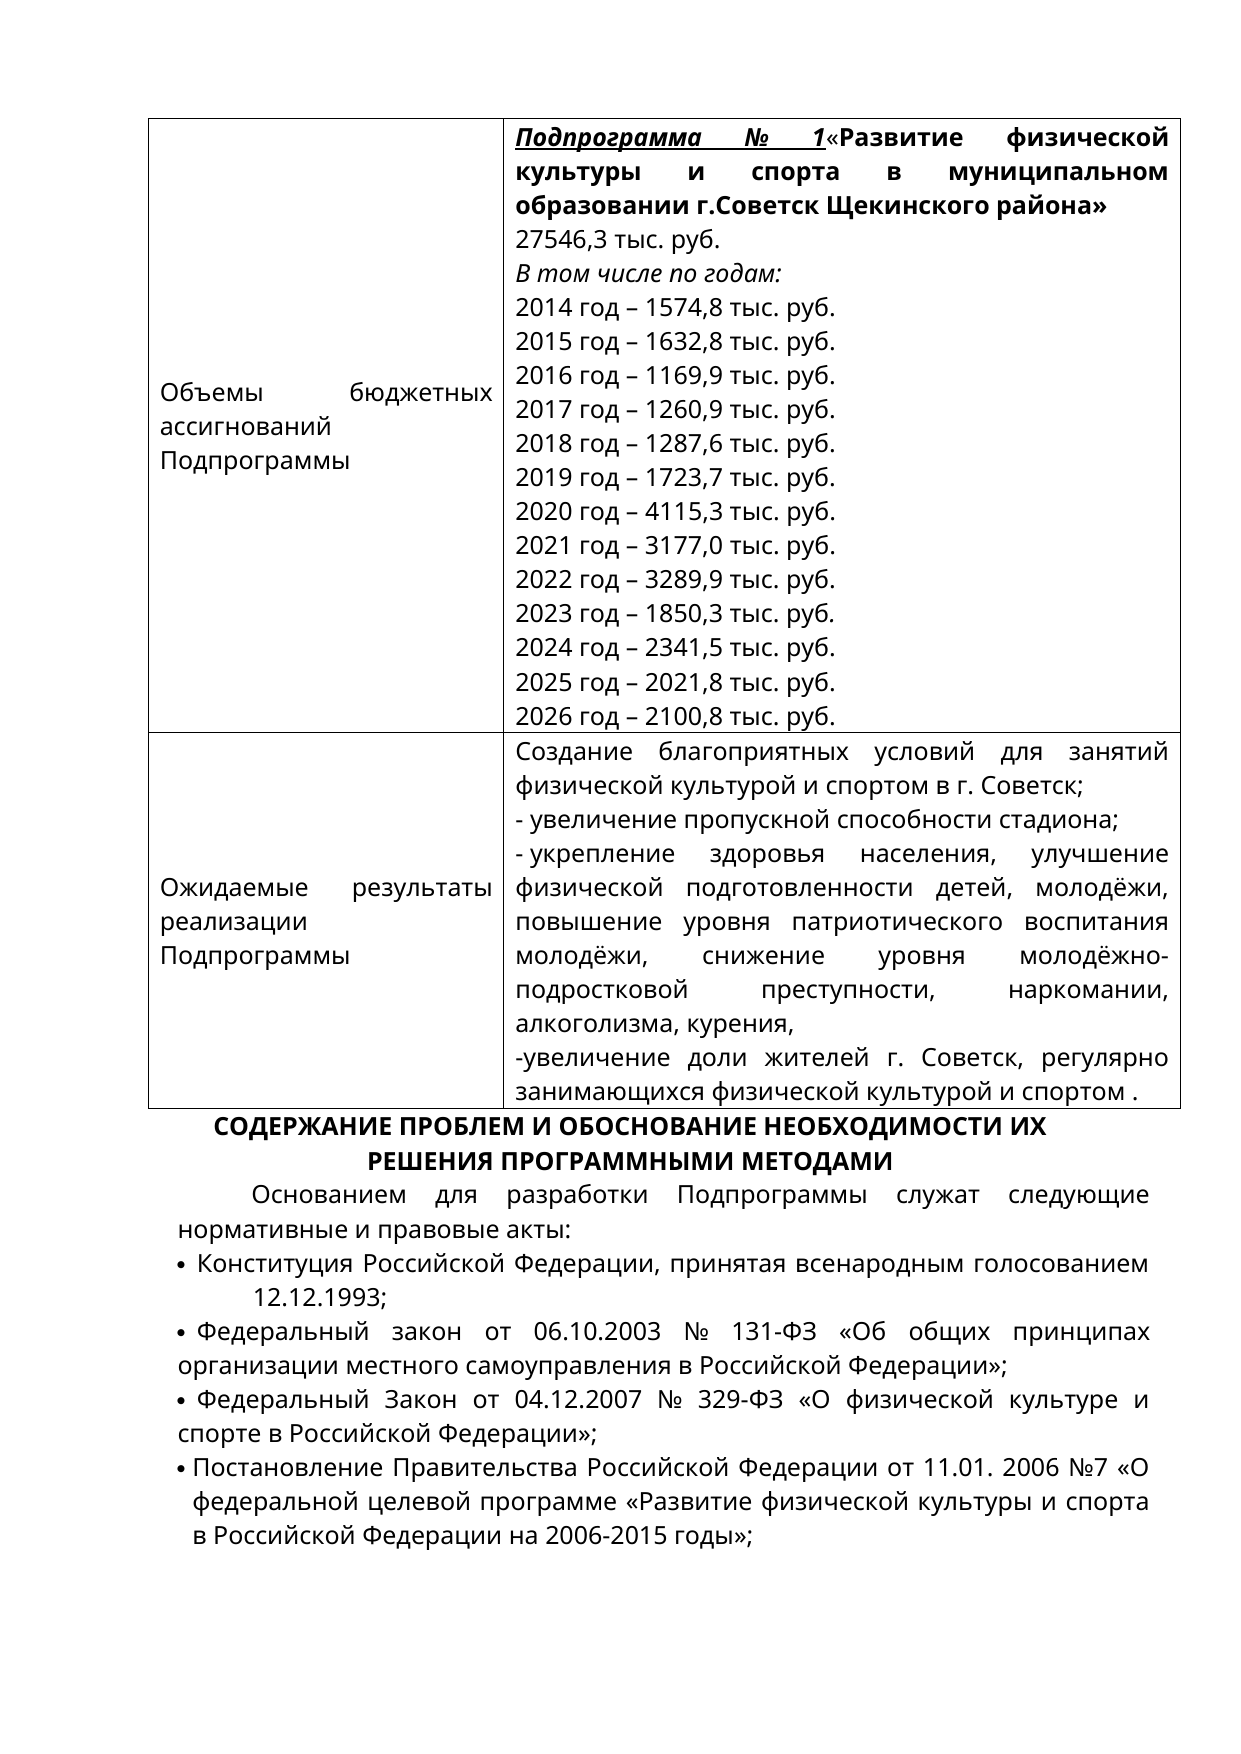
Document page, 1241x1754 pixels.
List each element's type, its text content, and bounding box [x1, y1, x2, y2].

list Постановление Правительства Российской Федерации от 11.01. 2006 №7 «О федеральной целевой программе «Развитие физической культуры и спорта в Российской Федерации на 2006-2015 годы»; [177, 1450, 1151, 1552]
list Федеральный закон от 06.10.2003 № 131-ФЗ «Об общих принципах организации местного самоуправления в Российской Федерации»; [177, 1313, 1151, 1382]
list Федеральный Закон от 04.12.2007 № 329-ФЗ «О физической культуре и спорте в Российской Федерации»; [177, 1382, 1151, 1450]
text СОДЕРЖАНИЕ ПРОБЛЕМ И ОБОСНОВАНИЕ НЕОБХОДИМОСТИ ИХ РЕШЕНИЯ ПРОГРАММНЫМИ МЕТОДАМИ [162, 1109, 1098, 1177]
table_cell Подпрограмма № 1«Развитие физической культуры и спорта в муниципальном образовании г.Советск Щекинского района» 27546,3 тыс. руб. В том числе по годам: 2014 год – 1574,8 тыс. руб. 2015 год – 1632,8 тыс. руб. 2016 год – 1169,9 тыс. руб. 2017 год – 1260,9 тыс. руб. 2018 год – 1287,6 тыс. руб. 2019 год – 1723,7 тыс. руб. 2020 год – 4115,3 тыс. руб. 2021 год – 3177,0 тыс. руб. 2022 год – 3289,9 тыс. руб. 2023 год – 1850,3 тыс. руб. 2024 год – 2341,5 тыс. руб. 2025 год – 2021,8 тыс. руб. 2026 год – 2100,8 тыс. руб. [504, 119, 1180, 732]
list Конституция Российской Федерации, принятая всенародным голосованием 12.12.1993; [177, 1245, 1150, 1313]
table_cell Создание благоприятных условий для занятий физической культурой и спортом в г. Советск; - увеличение пропускной способности стадиона; - укрепление здоровья населения, улучшение физической подготовленности детей, молодёжи, повышение уровня патриотического воспитания молодёжи, снижение уровня молодёжно-подростковой преступности, наркомании, алкоголизма, курения, -увеличение доли жителей г. Советск, регулярно занимающихся физической культурой и спортом . [504, 733, 1180, 1108]
table_cell Ожидаемые результаты реализации Подпрограммы [149, 733, 503, 1108]
table_cell Объемы бюджетных ассигнований Подпрограммы [149, 119, 503, 732]
text Основанием для разработки Подпрограммы служат следующие нормативные и правовые акты: [177, 1177, 1151, 1245]
